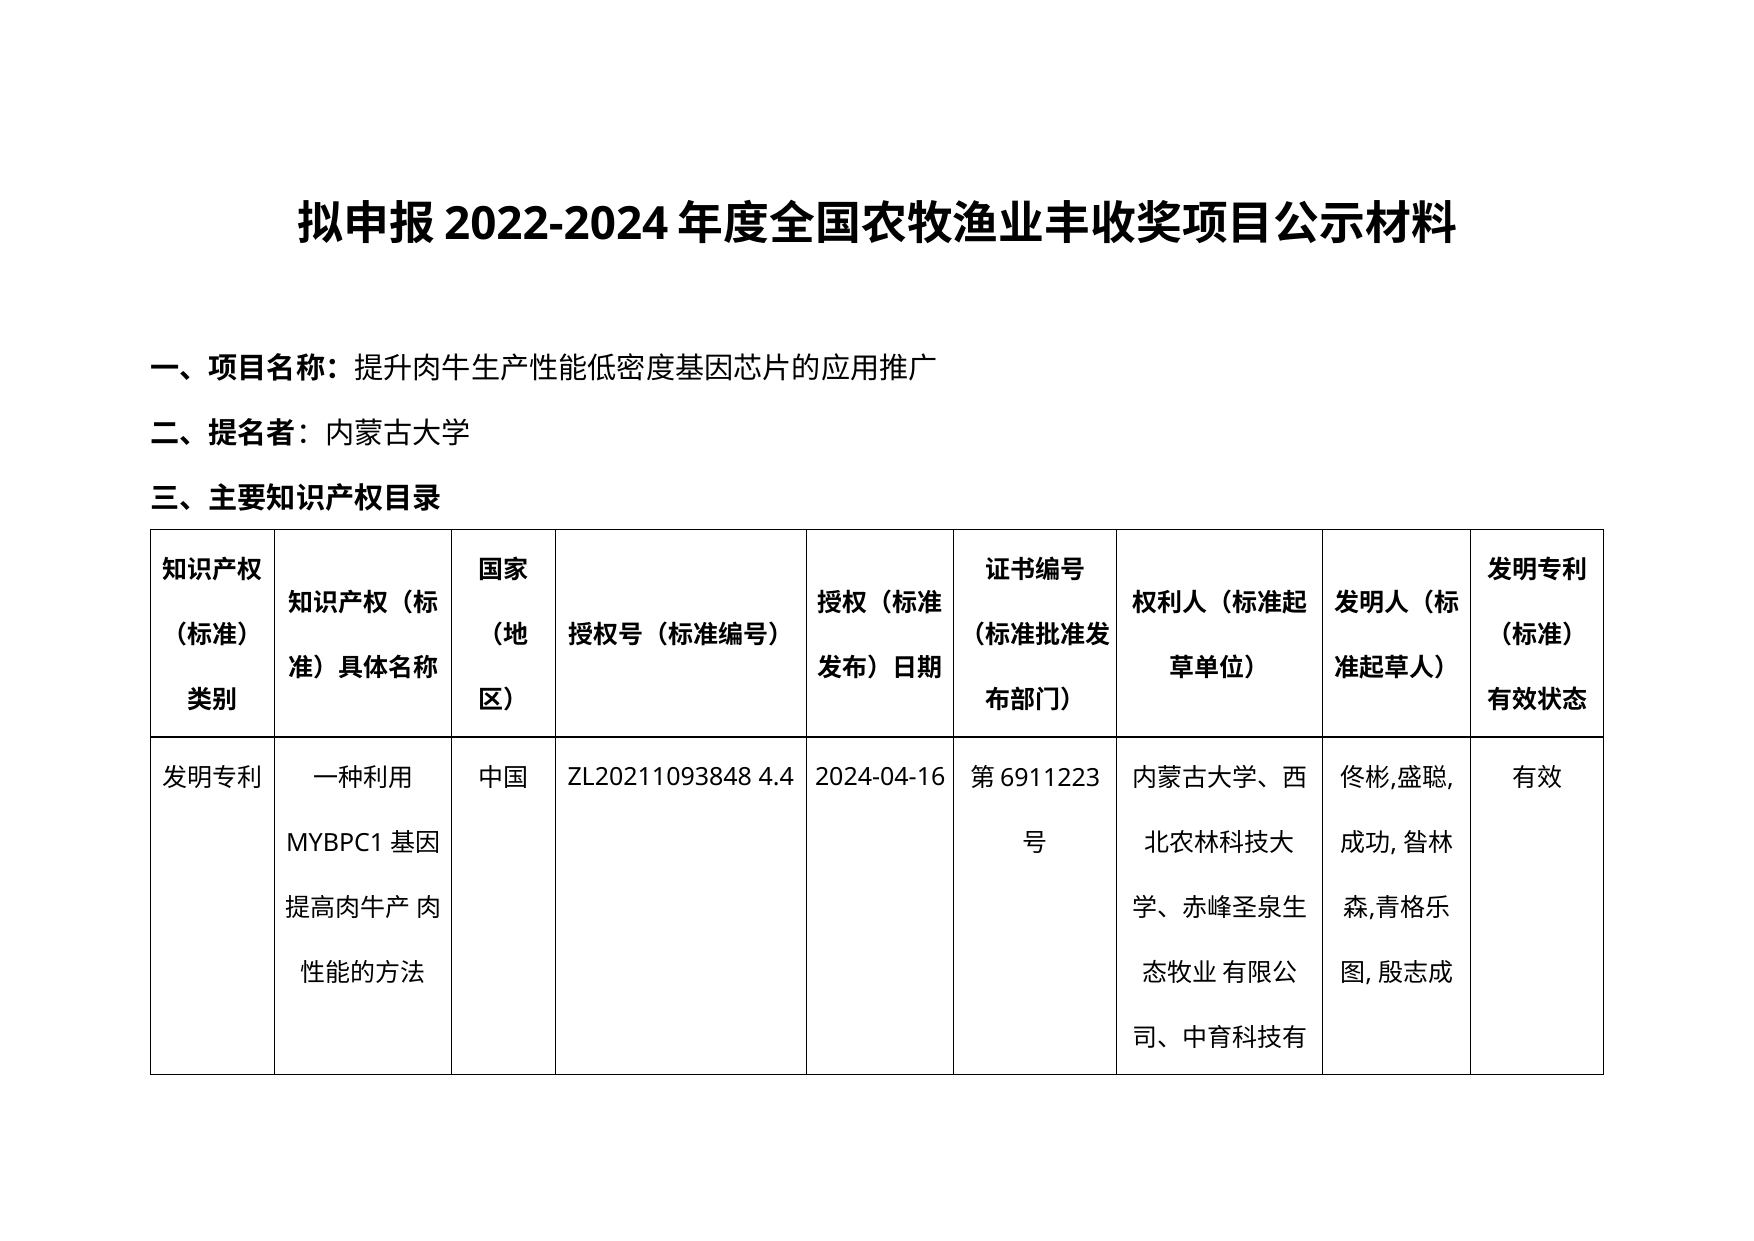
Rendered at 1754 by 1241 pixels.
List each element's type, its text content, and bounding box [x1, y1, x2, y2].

table_cell ZL20211093848 4.4 [556, 738, 806, 1074]
table_header 授权号（标准编号） [556, 530, 806, 736]
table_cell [1117, 738, 1322, 1074]
table_header 知识产权（标准）具体名称 [275, 530, 451, 736]
table_header 国家 （地区） [452, 530, 555, 736]
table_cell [275, 738, 451, 1074]
table_header 知识产权（标准）类别 [151, 530, 274, 736]
table_header 发明专利（标准）有效状态 [1471, 530, 1603, 736]
text 三、主要知识产权目录 [150, 463, 1604, 528]
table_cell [1323, 738, 1470, 1074]
table_cell 发明专利 [151, 738, 274, 1074]
table_header 证书编号 （标准批准发布部门） [954, 530, 1116, 736]
table_header 发明人（标准起草人） [1323, 530, 1470, 736]
table_cell 中国 [452, 738, 555, 1074]
table_cell 2024-04-16 [807, 738, 953, 1074]
text 二、提名者：内蒙古大学 [150, 398, 1604, 463]
table_header 权利人（标准起草单位） [1117, 530, 1322, 736]
text 一、项目名称：提升肉牛生产性能低密度基因芯片的应用推广 [150, 333, 1604, 398]
table_cell 有效 [1471, 738, 1603, 1074]
table_header 授权（标准发布）日期 [807, 530, 953, 736]
text 拟申报2022-2024年度全国农牧渔业丰收奖项目公示材料 [150, 171, 1604, 268]
table_cell 第6911223号 [954, 738, 1116, 1074]
